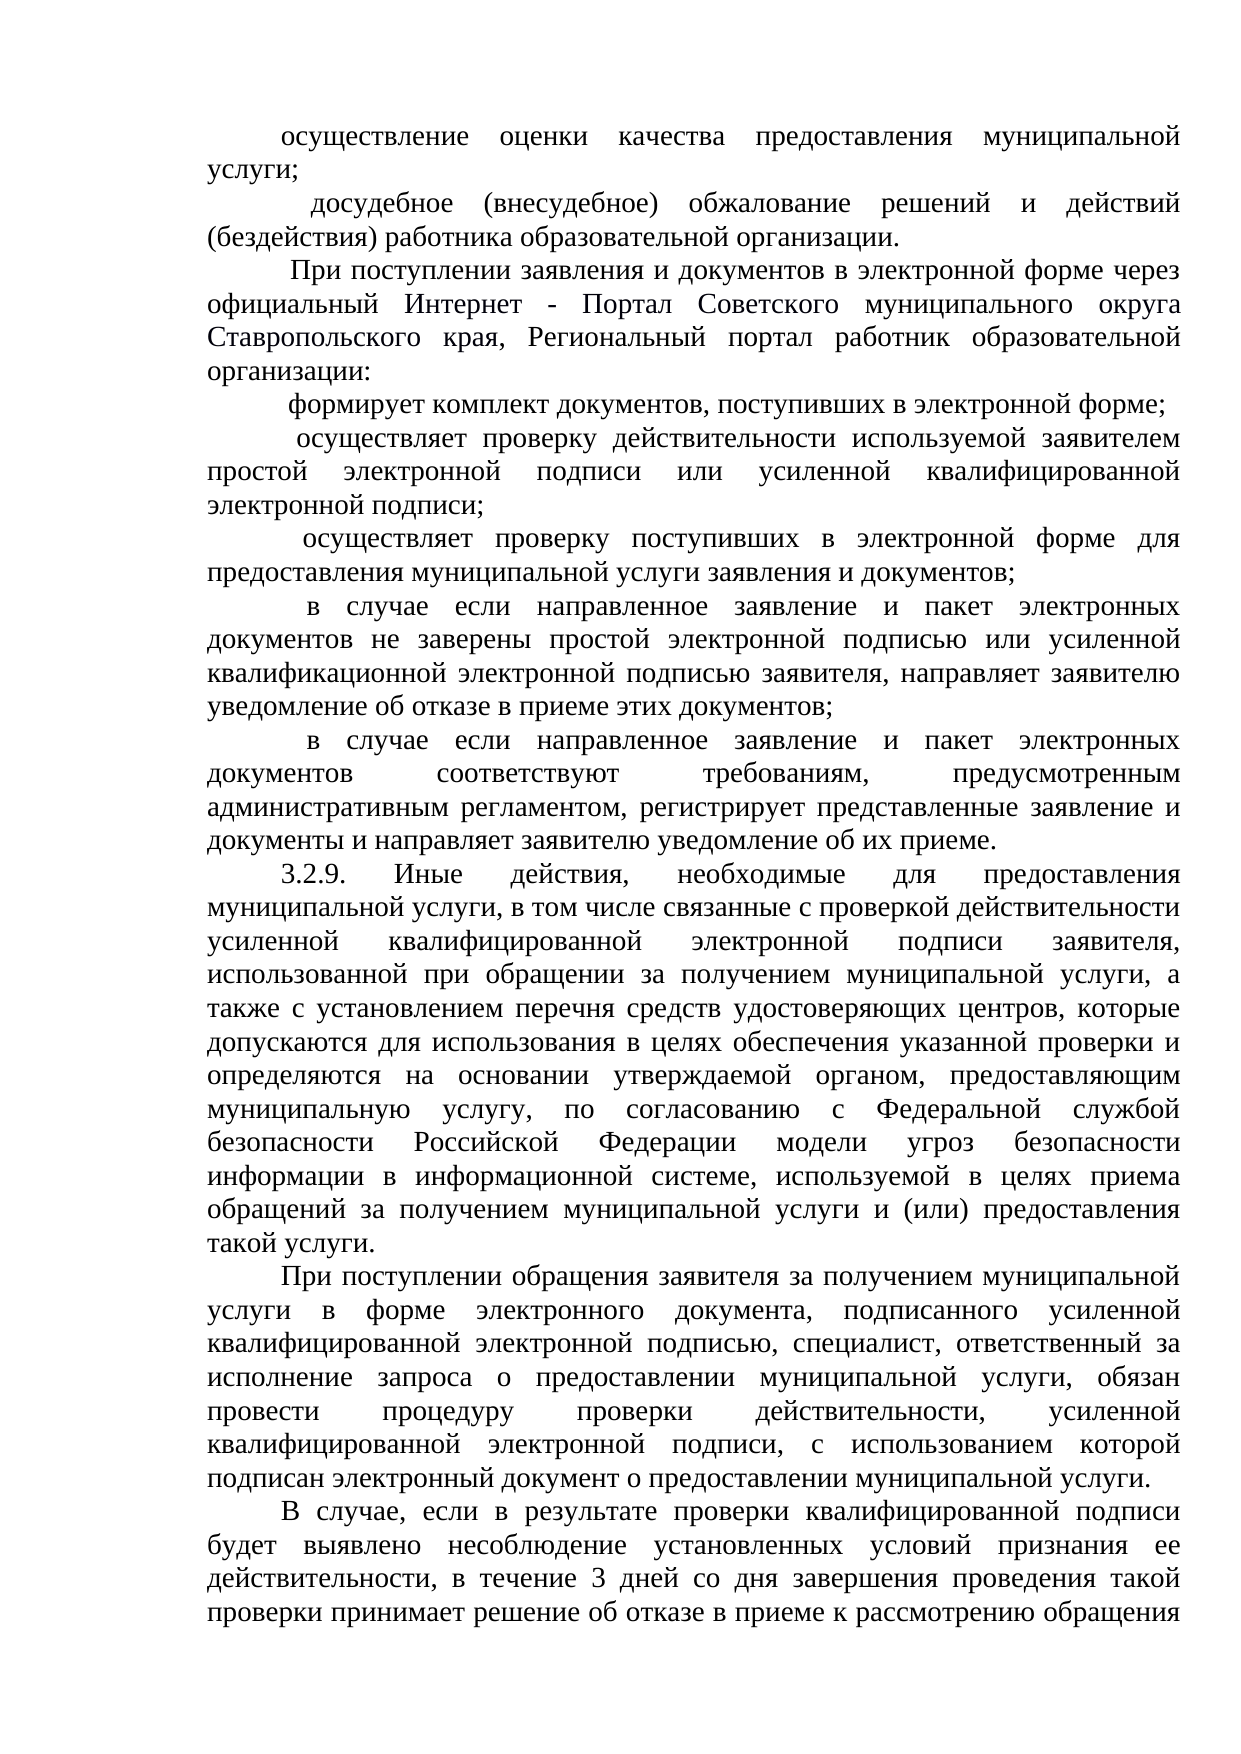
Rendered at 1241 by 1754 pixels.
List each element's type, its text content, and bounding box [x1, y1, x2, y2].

text осуществляет проверку действительности используемой заявителем простой электронной подписи или усиленной квалифицированной электронной подписи; [207, 420, 1181, 521]
text 3.2.9. Иные действия, необходимые для предоставления муниципальной услуги, в том числе связанные с проверкой действительности усиленной квалифицированной электронной подписи заявителя, использованной при обращении за получением муниципальной услуги, а также с установлением перечня средств удостоверяющих центров, которые допускаются для использования в целях обеспечения указанной проверки и определяются на основании утверждаемой органом, предоставляющим муниципальную услугу, по согласованию с Федеральной службой безопасности Российской Федерации модели угроз безопасности информации в информационной системе, используемой в целях приема обращений за получением муниципальной услуги и (или) предоставления такой услуги. [207, 856, 1181, 1258]
text в случае если направленное заявление и пакет электронных документов соответствуют требованиям, предусмотренным административным регламентом, регистрирует представленные заявление и документы и направляет заявителю уведомление об их приеме. [207, 722, 1181, 856]
text в случае если направленное заявление и пакет электронных документов не заверены простой электронной подписью или усиленной квалификационной электронной подписью заявителя, направляет заявителю уведомление об отказе в приеме этих документов; [207, 588, 1181, 722]
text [207, 1493, 1181, 1627]
text досудебное (внесудебное) обжалование решений и действий (бездействия) работника образовательной организации. [207, 185, 1181, 252]
text При поступлении обращения заявителя за получением муниципальной услуги в форме электронного документа, подписанного усиленной квалифицированной электронной подписью, специалист, ответственный за исполнение запроса о предоставлении муниципальной услуги, обязан провести процедуру проверки действительности, усиленной квалифицированной электронной подписи, с использованием которой подписан электронный документ о предоставлении муниципальной услуги. [207, 1258, 1181, 1493]
text осуществление оценки качества предоставления муниципальной услуги; [207, 118, 1181, 185]
text При поступлении заявления и документов в электронной форме через официальный Интернет - Портал Советского муниципального округа Ставропольского края, Региональный портал работник образовательной организации: [207, 252, 1181, 386]
text осуществляет проверку поступивших в электронной форме для предоставления муниципальной услуги заявления и документов; [207, 521, 1181, 588]
text формирует комплект документов, поступивших в электронной форме; [207, 386, 1181, 420]
